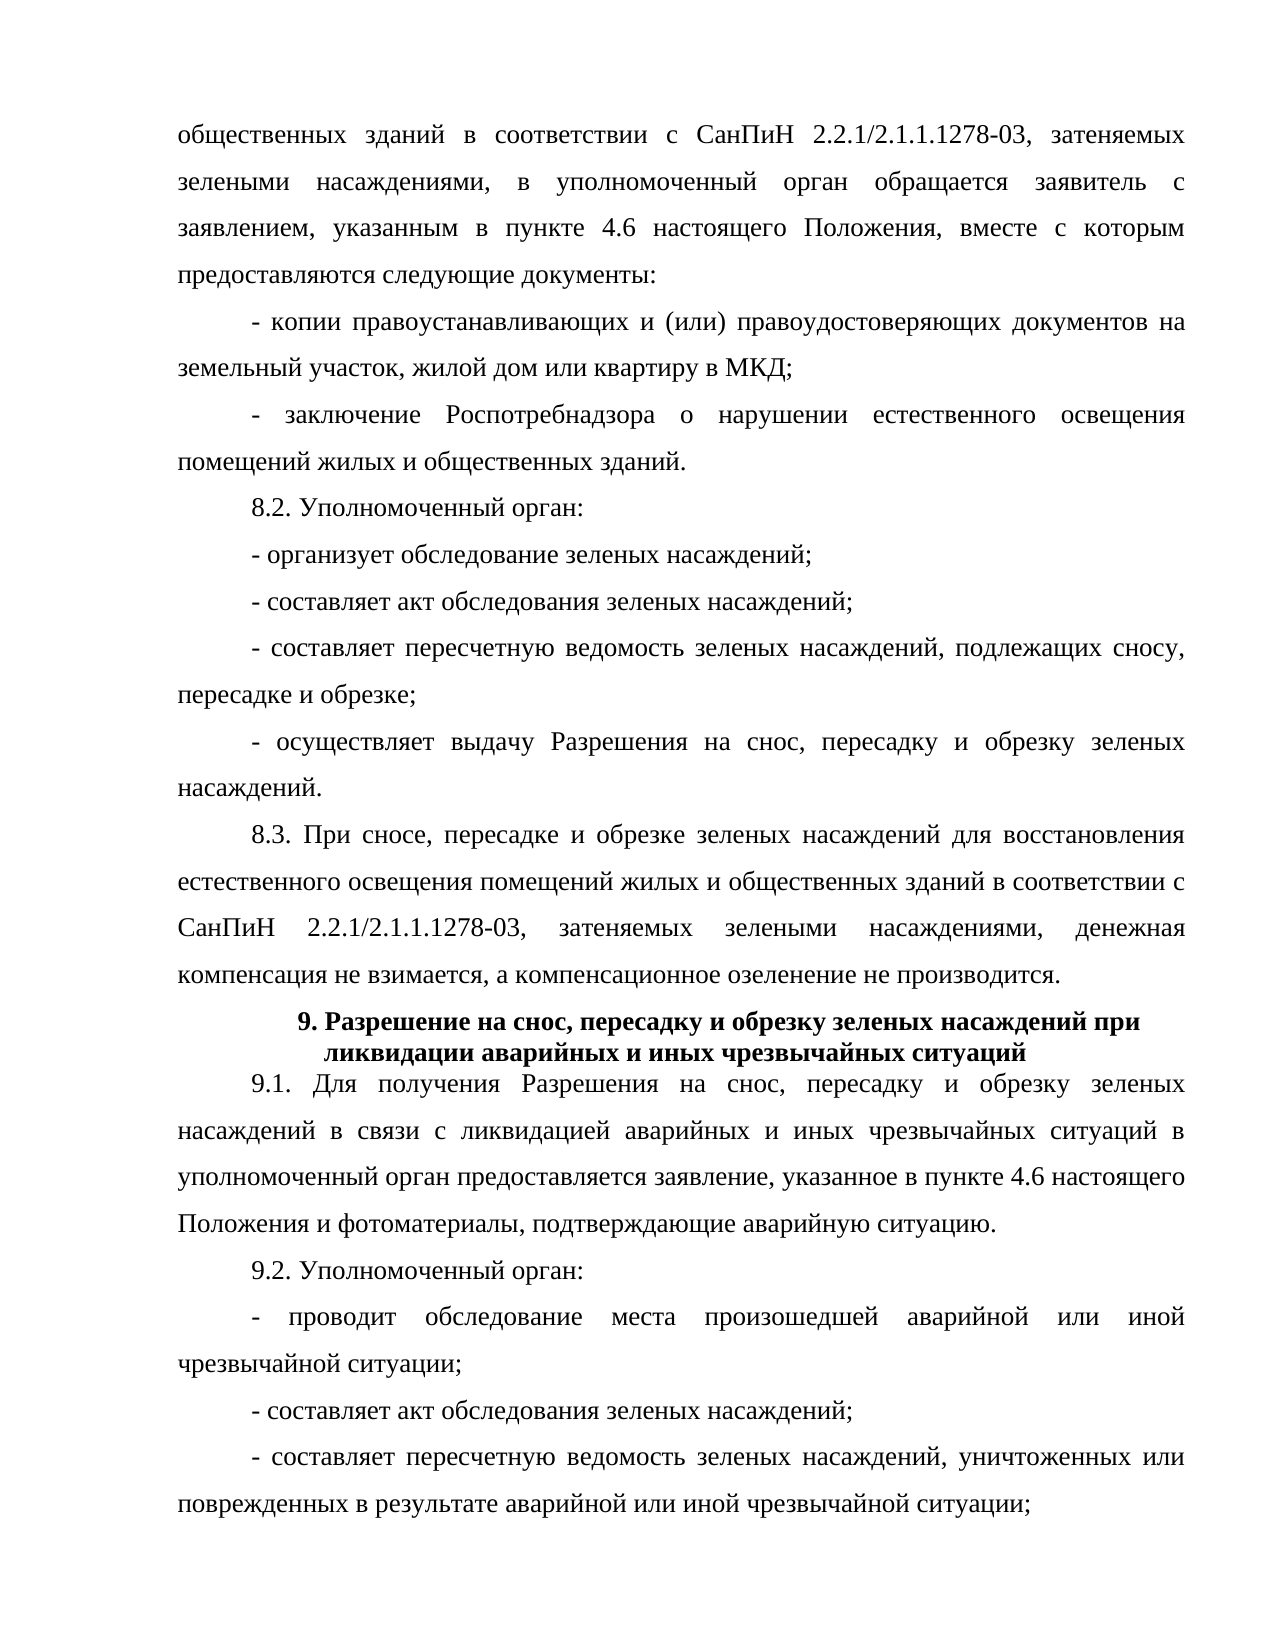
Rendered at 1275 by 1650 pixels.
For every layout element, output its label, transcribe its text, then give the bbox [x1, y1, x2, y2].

text - копии правоустанавливающих и (или) правоудостоверяющих документов на земельный участок, жилой дом или квартиру в МКД; [177, 305, 1186, 383]
text - составляет акт обследования зеленых насаждений; [177, 585, 1186, 616]
text - составляет пересчетную ведомость зеленых насаждений, уничтоженных или поврежденных в результате аварийной или иной чрезвычайной ситуации; [177, 1440, 1186, 1518]
text - осуществляет выдачу Разрешения на снос, пересадку и обрезку зеленых насаждений. [177, 725, 1186, 803]
text - составляет пересчетную ведомость зеленых насаждений, подлежащих сносу, пересадке и обрезке; [177, 631, 1186, 709]
text 9.2. Уполномоченный орган: [177, 1254, 1186, 1285]
text - организует обследование зеленых насаждений; [177, 538, 1186, 569]
text - заключение Роспотребнадзора о нарушении естественного освещения помещений жилых и общественных зданий. [177, 398, 1186, 476]
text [177, 118, 1186, 289]
text - составляет акт обследования зеленых насаждений; [177, 1394, 1186, 1425]
text 9. Разрешение на снос, пересадку и обрезку зеленых насаждений при ликвидации аварийных и иных чрезвычайных ситуаций [177, 1005, 1186, 1067]
text 9.1. Для получения Разрешения на снос, пересадку и обрезку зеленых насаждений в связи с ликвидацией аварийных и иных чрезвычайных ситуаций в уполномоченный орган предоставляется заявление, указанное в пункте 4.6 настоящего Положения и фотоматериалы, подтверждающие аварийную ситуацию. [177, 1067, 1186, 1238]
text 8.3. При сносе, пересадке и обрезке зеленых насаждений для восстановления естественного освещения помещений жилых и общественных зданий в соответствии с СанПиН 2.2.1/2.1.1.1278-03, затеняемых зелеными насаждениями, денежная компенсация не взимается, а компенсационное озеленение не производится. [177, 818, 1186, 989]
text - проводит обследование места произошедшей аварийной или иной чрезвычайной ситуации; [177, 1300, 1186, 1378]
text 8.2. Уполномоченный орган: [177, 491, 1186, 523]
